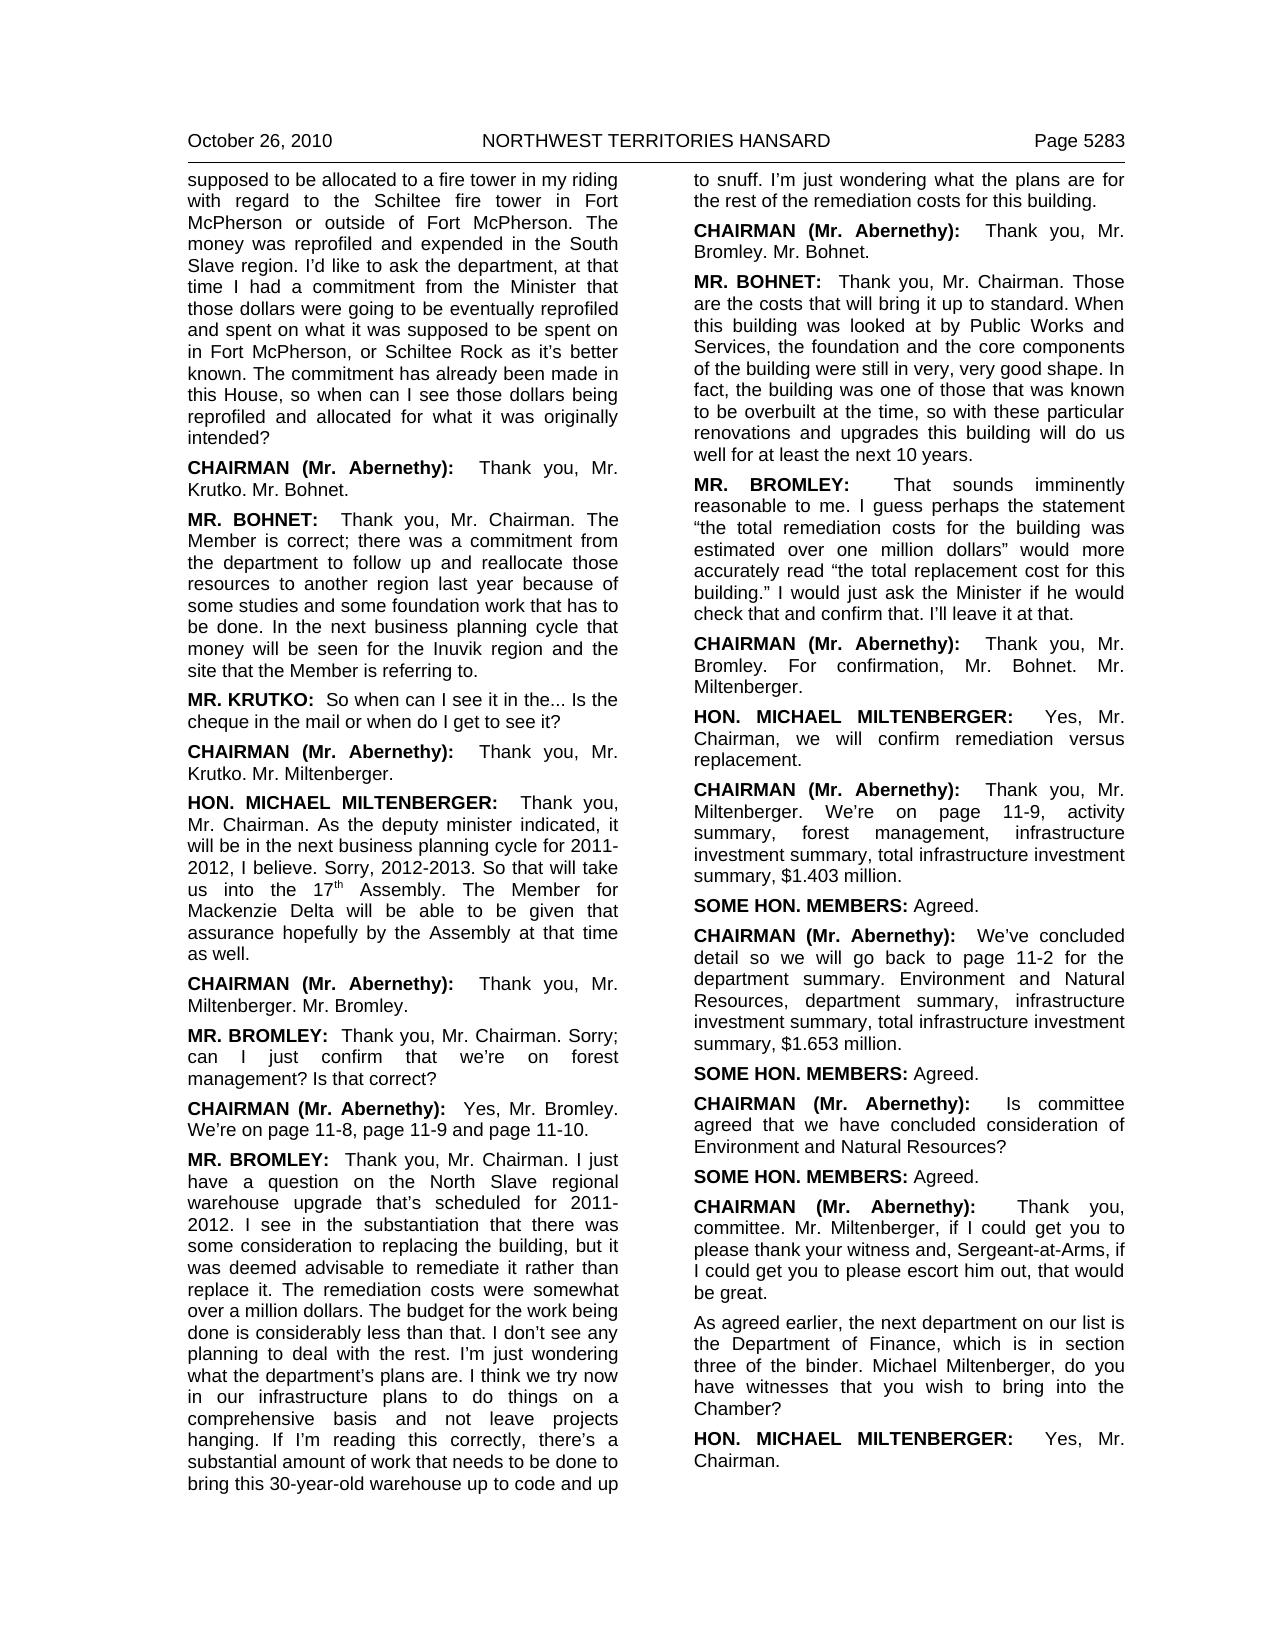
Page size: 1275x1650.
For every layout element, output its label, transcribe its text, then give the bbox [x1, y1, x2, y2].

text MR. KRUTKO: So when can I see it in the... Is the cheque in the mail or when do I get to see it? [187, 689, 619, 732]
text MR. BOHNET: Thank you, Mr. Chairman. The Member is correct; there was a commitment from the department to follow up and reallocate those resources to another region last year because of some studies and some foundation work that has to be done. In the next business planning cycle that money will be seen for the Inuvik region and the site that the Member is referring to. [187, 508, 619, 681]
text MR. BROMLEY: Thank you, Mr. Chairman. I just have a question on the North Slave regional warehouse upgrade that’s scheduled for 2011-2012. I see in the substantiation that there was some consideration to replacing the building, but it was deemed advisable to remediate it rather than replace it. The remediation costs were somewhat over a million dollars. The budget for the work being done is considerably less than that. I don’t see any planning to deal with the rest. I’m just wondering what the department’s plans are. I think we try now in our infrastructure plans to do things on a comprehensive basis and not leave projects hanging. If I’m reading this correctly, there’s a substantial amount of work that needs to be done to bring this 30-year-old warehouse up to code and up to snuff. I’m just wondering what the plans are for the rest of the remediation costs for this building. [187, 1149, 619, 1494]
text SOME HON. MEMBERS: Agreed. [694, 1166, 1125, 1187]
text MR. BOHNET: Thank you, Mr. Chairman. Those are the costs that will bring it up to standard. When this building was looked at by Public Works and Services, the foundation and the core components of the building were still in very, very good shape. In fact, the building was one of those that was known to be overbuilt at the time, so with these particular renovations and upgrades this building will do us well for at least the next 10 years. [694, 271, 1125, 465]
text HON. MICHAEL MILTENBERGER: Yes, Mr. Chairman. [694, 1428, 1125, 1471]
text SOME HON. MEMBERS: Agreed. [694, 1063, 1125, 1084]
text SOME HON. MEMBERS: Agreed. [694, 895, 1125, 917]
text MR. BROMLEY: That sounds imminently reasonable to me. I guess perhaps the statement “the total remediation costs for the building was estimated over one million dollars” would more accurately read “the total replacement cost for this building.” I would just ask the Minister if he would check that and confirm that. I’ll leave it at that. [694, 474, 1125, 624]
text CHAIRMAN (Mr. Abernethy): Is committee agreed that we have concluded consideration of Environment and Natural Resources? [694, 1093, 1125, 1157]
text CHAIRMAN (Mr. Abernethy): Thank you, Mr. Miltenberger. We’re on page 11-9, activity summary, forest management, infrastructure investment summary, total infrastructure investment summary, $1.403 million. [694, 779, 1125, 887]
text MR. BROMLEY: Thank you, Mr. Chairman. Sorry; can I just confirm that we’re on forest management? Is that correct? [187, 1024, 619, 1089]
text As agreed earlier, the next department on our list is the Department of Finance, which is in section three of the binder. Michael Miltenberger, do you have witnesses that you wish to bring into the Chamber? [694, 1312, 1125, 1419]
text CHAIRMAN (Mr. Abernethy): Thank you, Mr. Miltenberger. Mr. Bromley. [187, 973, 619, 1016]
text CHAIRMAN (Mr. Abernethy): Thank you, Mr. Krutko. Mr. Miltenberger. [187, 741, 619, 784]
text CHAIRMAN (Mr. Abernethy): We’ve concluded detail so we will go back to page 11-2 for the department summary. Environment and Natural Resources, department summary, infrastructure investment summary, total infrastructure investment summary, $1.653 million. [694, 925, 1125, 1054]
text HON. MICHAEL MILTENBERGER: Thank you, Mr. Chairman. As the deputy minister indicated, it will be in the next business planning cycle for 2011-2012, I believe. Sorry, 2012-2013. So that will take us into the 17th Assembly. The Member for Mackenzie Delta will be able to be given that assurance hopefully by the Assembly at that time as well. [187, 792, 619, 965]
text CHAIRMAN (Mr. Abernethy): Thank you, Mr. Krutko. Mr. Bohnet. [187, 457, 619, 500]
text HON. MICHAEL MILTENBERGER: Yes, Mr. Chairman, we will confirm remediation versus replacement. [694, 706, 1125, 771]
text CHAIRMAN (Mr. Abernethy): Thank you, Mr. Bromley. Mr. Bohnet. [694, 220, 1125, 263]
text CHAIRMAN (Mr. Abernethy): Thank you, committee. Mr. Miltenberger, if I could get you to please thank your witness and, Sergeant-at-Arms, if I could get you to please escort him out, that would be great. [694, 1196, 1125, 1303]
text CHAIRMAN (Mr. Abernethy): Yes, Mr. Bromley. We’re on page 11-8, page 11-9 and page 11-10. [187, 1097, 619, 1141]
text CHAIRMAN (Mr. Abernethy): Thank you, Mr. Bromley. For confirmation, Mr. Bohnet. Mr. Miltenberger. [694, 633, 1125, 698]
